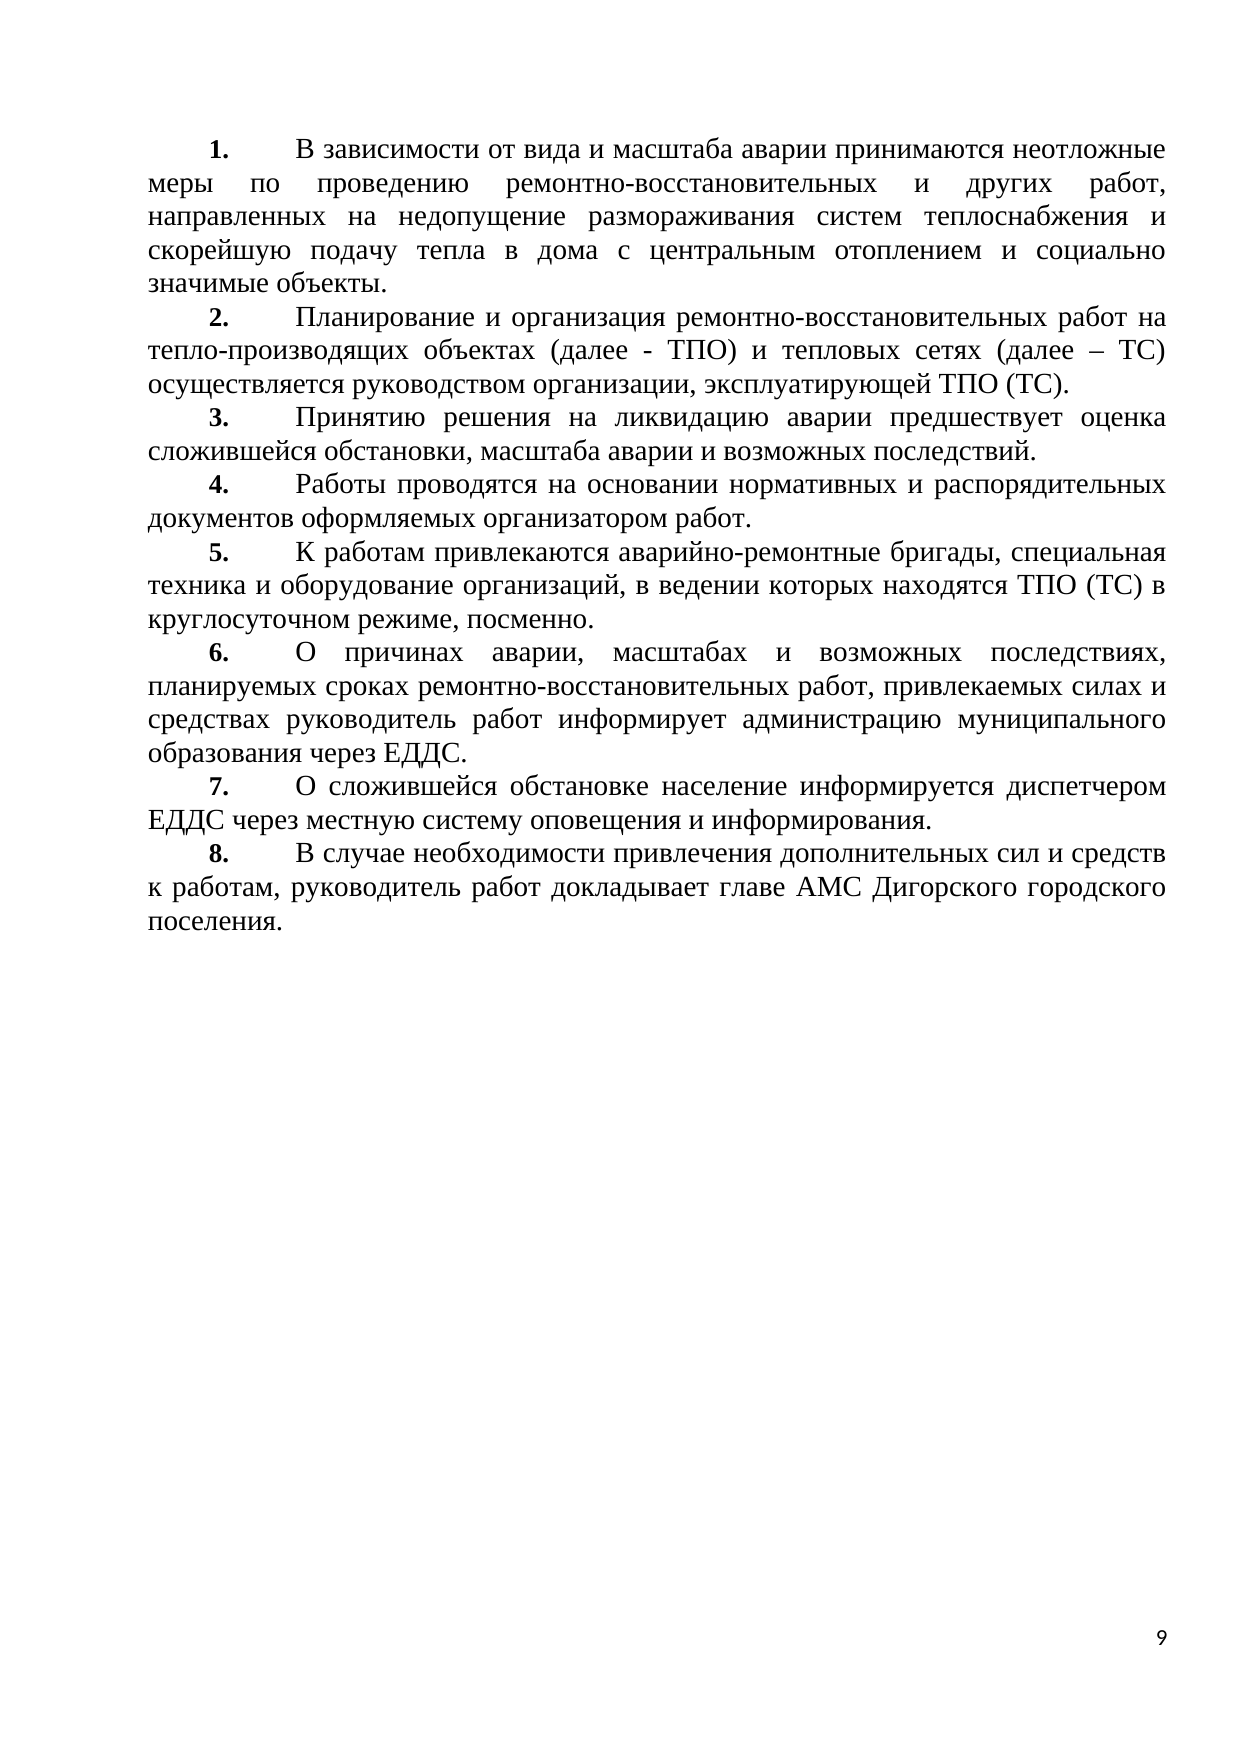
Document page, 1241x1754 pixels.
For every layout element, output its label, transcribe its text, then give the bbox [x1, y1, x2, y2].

list В зависимости от вида и масштаба аварии принимаются неотложные меры по проведению ремонтно-восстановительных и других работ, направленных на недопущение размораживания систем теплоснабжения и скорейшую подачу тепла в дома с центральным отоплением и социально значимые объекты. [148, 131, 1167, 299]
list Принятию решения на ликвидацию аварии предшествует оценка сложившейся обстановки, масштаба аварии и возможных последствий. [148, 399, 1167, 467]
list Планирование и организация ремонтно-восстановительных работ на тепло-производящих объектах (далее - ТПО) и тепловых сетях (далее – ТС) осуществляется руководством организации, эксплуатирующей ТПО (ТС). [148, 299, 1167, 399]
list Работы проводятся на основании нормативных и распорядительных документов оформляемых организатором работ. [148, 467, 1167, 534]
list В случае необходимости привлечения дополнительных сил и средств к работам, руководитель работ докладывает главе АМС Дигорского городского поселения. [148, 836, 1167, 936]
list О причинах аварии, масштабах и возможных последствиях, планируемых сроках ремонтно-восстановительных работ, привлекаемых силах и средствах руководитель работ информирует администрацию муниципального образования через ЕДДС. [148, 634, 1167, 768]
list К работам привлекаются аварийно-ремонтные бригады, специальная техника и оборудование организаций, в ведении которых находятся ТПО (ТС) в круглосуточном режиме, посменно. [148, 534, 1167, 634]
list О сложившейся обстановке население информируется диспетчером ЕДДС через местную систему оповещения и информирования. [148, 768, 1167, 836]
